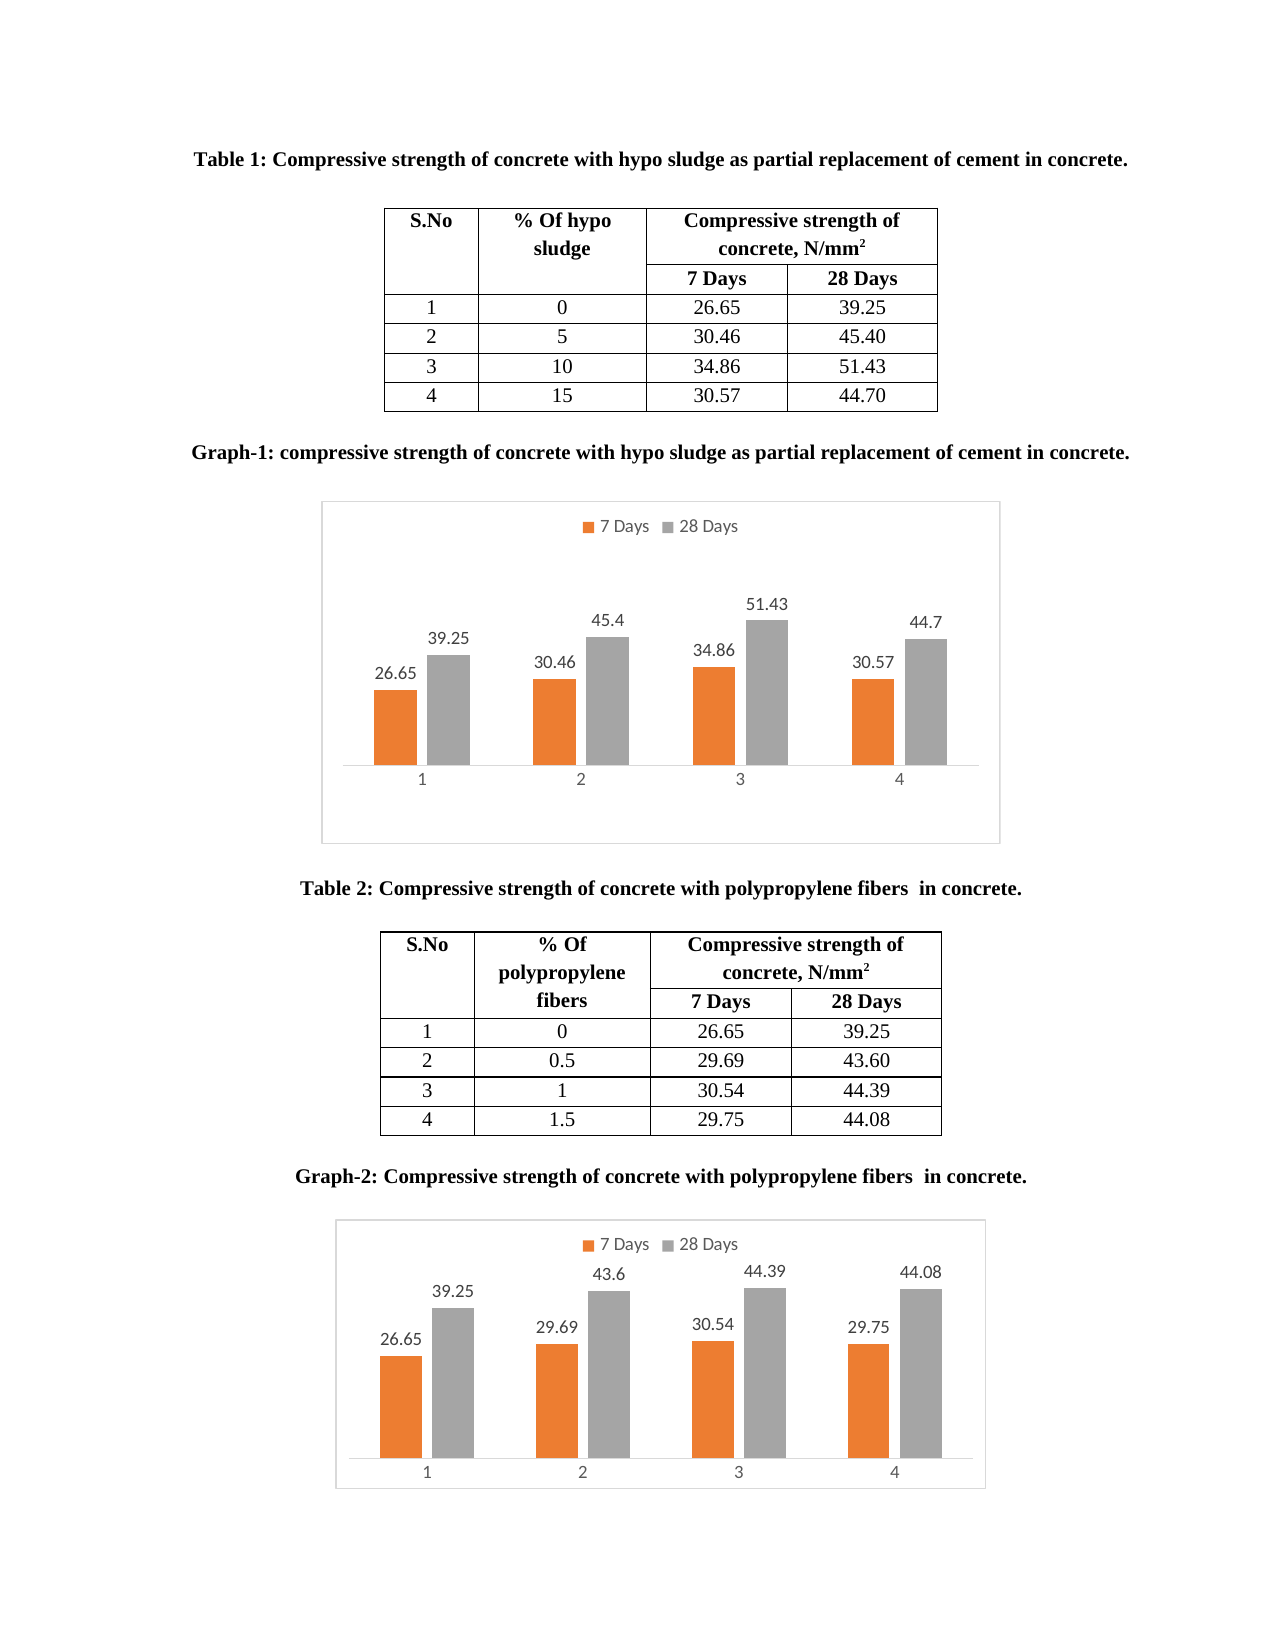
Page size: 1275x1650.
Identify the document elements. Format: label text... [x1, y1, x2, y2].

table_cell 1 [475, 1078, 650, 1106]
table_cell 1 [381, 1019, 474, 1047]
table_cell 29.69 [651, 1048, 791, 1076]
table_cell 39.25 [792, 1019, 941, 1047]
table_cell 4 [385, 383, 478, 411]
table_cell 28 Days [788, 265, 937, 294]
table_header % Of polypropylene fibers [475, 933, 650, 1018]
table_cell 44.08 [792, 1107, 941, 1135]
table_cell 2 [385, 324, 478, 352]
table_header Compressive strength of concrete, N/mm2 [647, 209, 937, 264]
table_cell 30.54 [651, 1078, 791, 1106]
table_cell 4 [381, 1107, 474, 1135]
table_cell 1.5 [475, 1107, 650, 1135]
table_cell 2 [381, 1048, 474, 1076]
table_cell 7 Days [647, 265, 787, 294]
table_header Compressive strength of concrete, N/mm2 [651, 933, 941, 988]
table_cell 0 [475, 1019, 650, 1047]
table_cell 0 [479, 295, 646, 323]
table_cell 44.70 [788, 383, 937, 411]
table_cell 28 Days [792, 989, 941, 1018]
table_cell 51.43 [788, 354, 937, 382]
table_cell 5 [479, 324, 646, 352]
table_cell 30.57 [647, 383, 787, 411]
table_cell 26.65 [651, 1019, 791, 1047]
table_cell 45.40 [788, 324, 937, 352]
table_cell 39.25 [788, 295, 937, 323]
table_cell 26.65 [647, 295, 787, 323]
table_header S.No [381, 933, 474, 1018]
table_cell 3 [381, 1078, 474, 1106]
table_cell 0.5 [475, 1048, 650, 1076]
table_cell 7 Days [651, 989, 791, 1018]
text Table 1: Compressive strength of concrete with hypo sludge as partial replacement of cement in concrete. [150, 147, 1172, 171]
table_cell 10 [479, 354, 646, 382]
table_cell 1 [385, 295, 478, 323]
table_header S.No [385, 209, 478, 294]
table_cell 34.86 [647, 354, 787, 382]
table_cell 30.46 [647, 324, 787, 352]
text Graph-1: compressive strength of concrete with hypo sludge as partial replacement of cement in concrete. [150, 440, 1172, 464]
table_cell 29.75 [651, 1107, 791, 1135]
table_cell 3 [385, 354, 478, 382]
table_cell 43.60 [792, 1048, 941, 1076]
table_cell 15 [479, 383, 646, 411]
text Table 2: Compressive strength of concrete with polypropylene fibers in concrete. [150, 876, 1172, 900]
table_cell 44.39 [792, 1078, 941, 1106]
text Graph-2: Compressive strength of concrete with polypropylene fibers in concrete. [150, 1164, 1172, 1188]
table_header % Of hypo sludge [479, 209, 646, 294]
